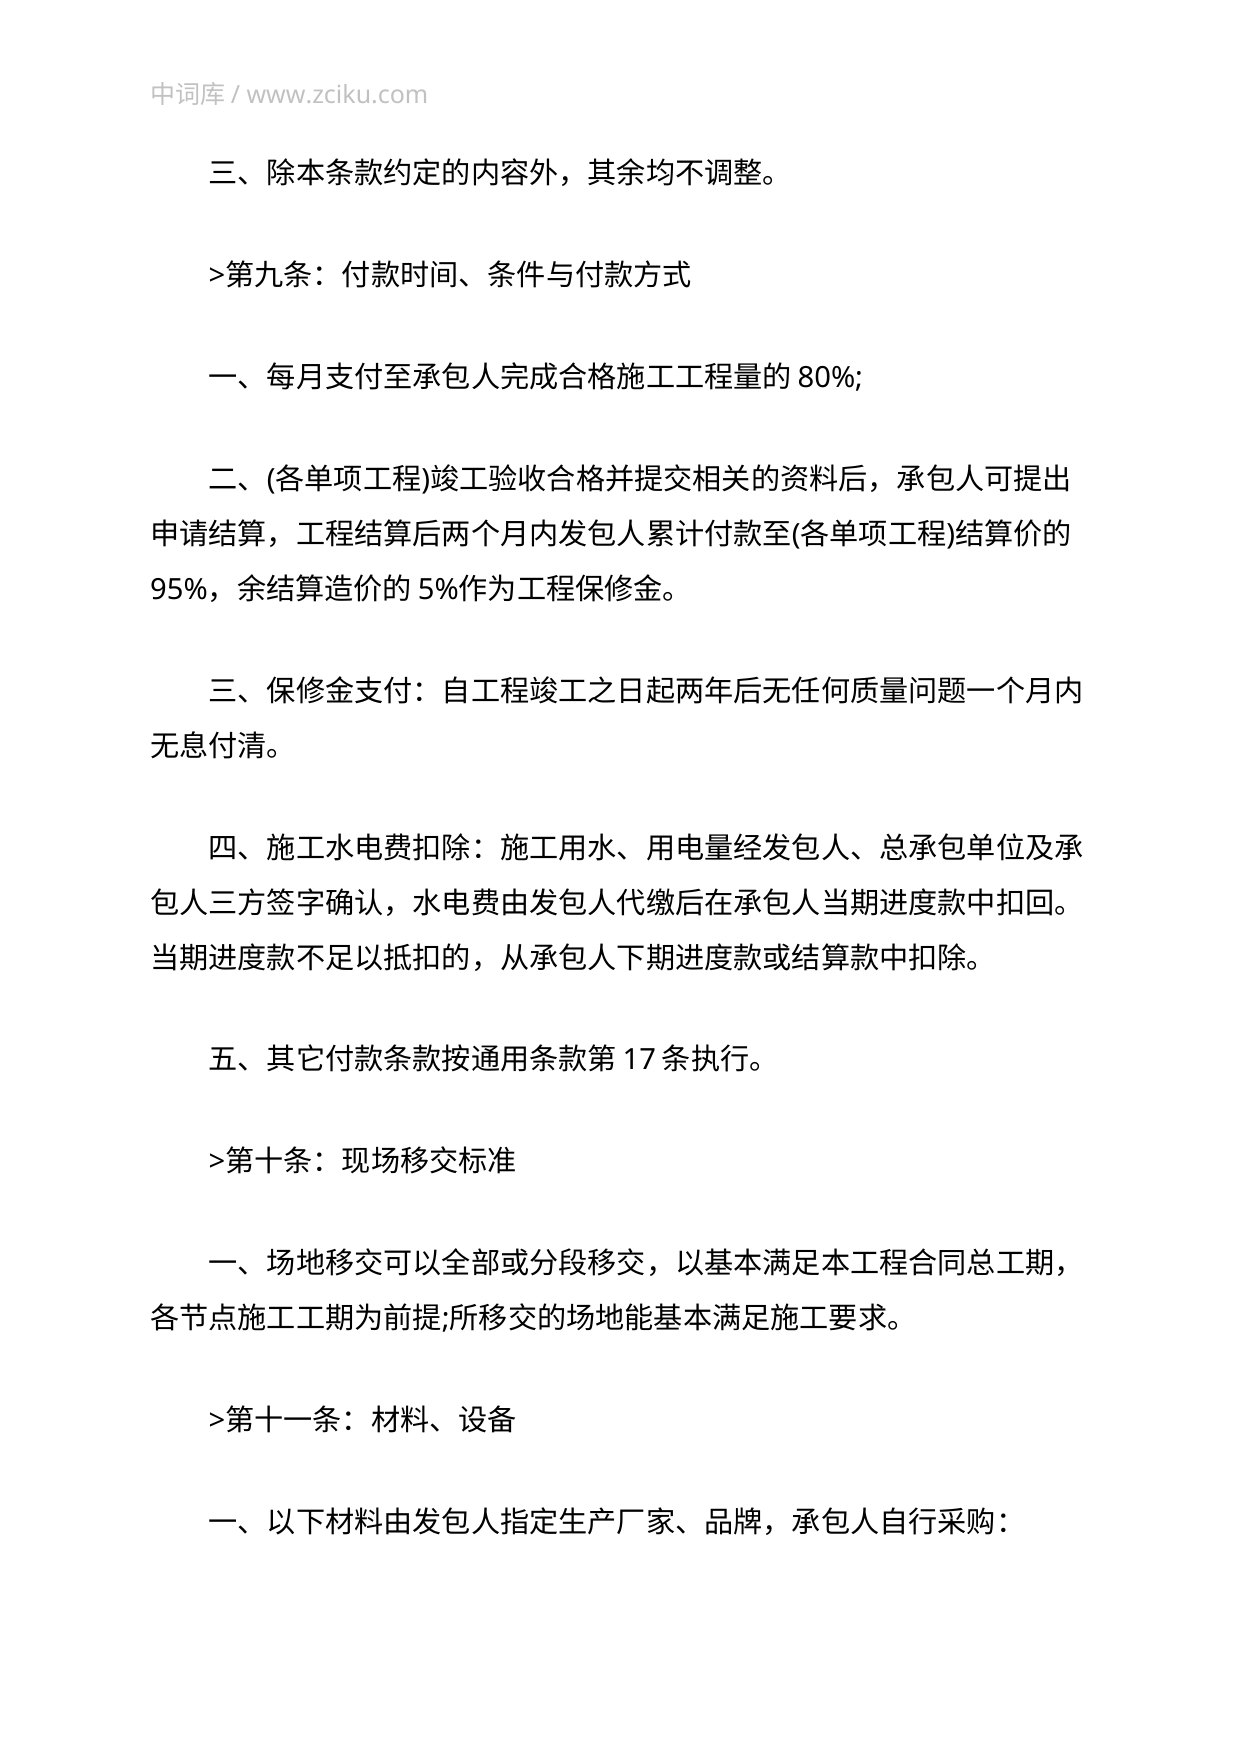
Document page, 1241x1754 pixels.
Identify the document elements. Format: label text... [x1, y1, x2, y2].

text >第十条：现场移交标准 [150, 1138, 1090, 1180]
text 三、保修金支付：自工程竣工之日起两年后无任何质量问题一个月内无息付清。 [150, 668, 1090, 765]
text 一、场地移交可以全部或分段移交，以基本满足本工程合同总工期，各节点施工工期为前提;所移交的场地能基本满足施工要求。 [150, 1240, 1090, 1337]
text >第十一条：材料、设备 [150, 1397, 1090, 1439]
text 一、以下材料由发包人指定生产厂家、品牌，承包人自行采购： [150, 1499, 1090, 1541]
text 三、除本条款约定的内容外，其余均不调整。 [150, 150, 1090, 192]
text 二、(各单项工程)竣工验收合格并提交相关的资料后，承包人可提出申请结算，工程结算后两个月内发包人累计付款至(各单项工程)结算价的95%，余结算造价的5%作为工程保修金。 [150, 456, 1090, 608]
text 一、每月支付至承包人完成合格施工工程量的80%; [150, 354, 1090, 396]
text 四、施工水电费扣除：施工用水、用电量经发包人、总承包单位及承包人三方签字确认，水电费由发包人代缴后在承包人当期进度款中扣回。当期进度款不足以抵扣的，从承包人下期进度款或结算款中扣除。 [150, 824, 1090, 976]
text 五、其它付款条款按通用条款第17条执行。 [150, 1036, 1090, 1078]
text >第九条：付款时间、条件与付款方式 [150, 252, 1090, 294]
